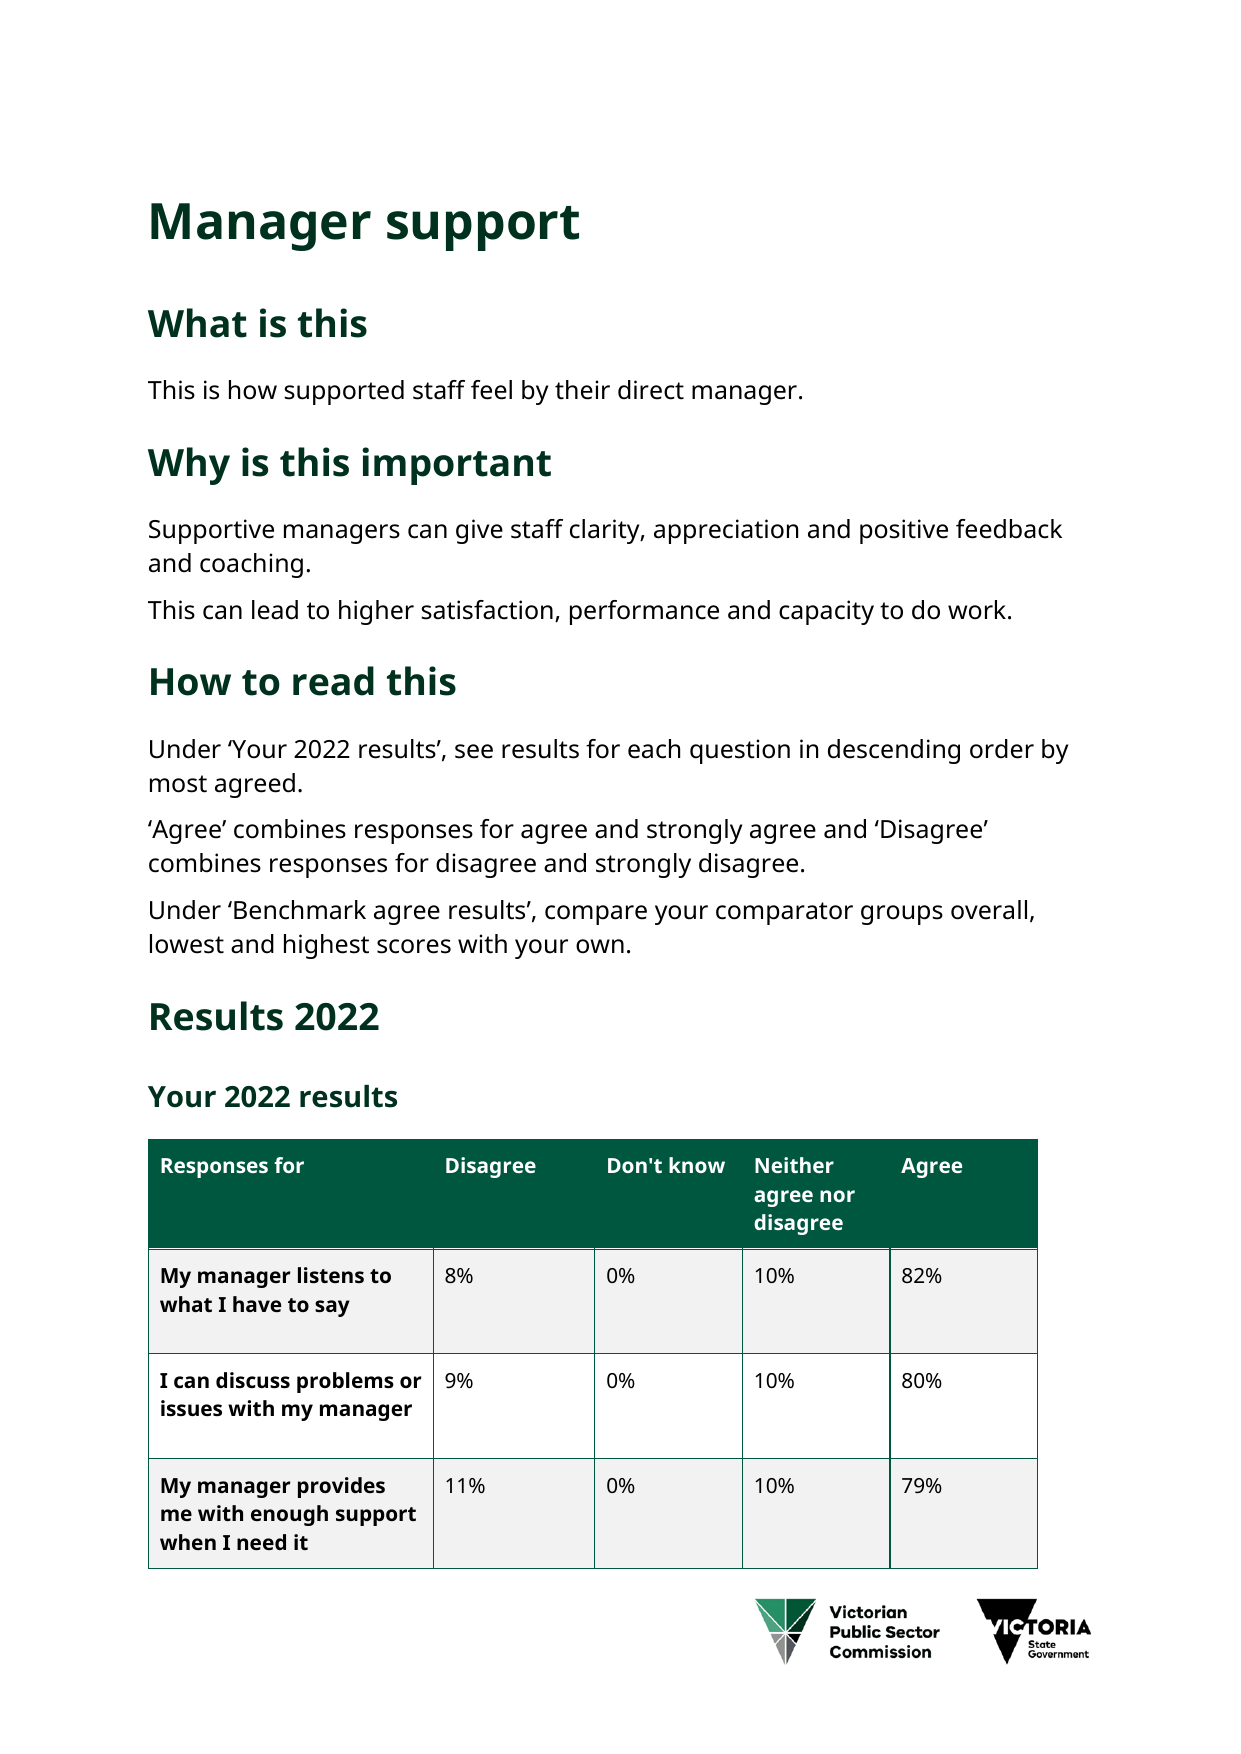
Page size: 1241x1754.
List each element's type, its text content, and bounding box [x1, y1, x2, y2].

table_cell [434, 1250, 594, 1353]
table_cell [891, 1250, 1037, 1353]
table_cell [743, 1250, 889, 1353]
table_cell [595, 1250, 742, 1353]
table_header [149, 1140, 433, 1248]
subtitle How to read this [148, 656, 1092, 707]
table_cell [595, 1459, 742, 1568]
picture [754, 1598, 1093, 1666]
text This is how supported staff feel by their direct manager. [148, 373, 1092, 407]
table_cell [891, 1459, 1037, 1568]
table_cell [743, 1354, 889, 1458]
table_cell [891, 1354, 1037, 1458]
text This can lead to higher satisfaction, performance and capacity to do work. [148, 592, 1092, 626]
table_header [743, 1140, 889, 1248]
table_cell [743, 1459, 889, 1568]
subtitle Why is this important [148, 436, 1092, 487]
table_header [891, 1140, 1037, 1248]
subtitle Your 2022 results [148, 1076, 1092, 1116]
text Under ‘Benchmark agree results’, compare your comparator groups overall, lowest and highest scores with your own. [148, 892, 1092, 961]
text ‘Agree’ combines responses for agree and strongly agree and ‘Disagree’ combines responses for disagree and strongly disagree. [148, 812, 1092, 880]
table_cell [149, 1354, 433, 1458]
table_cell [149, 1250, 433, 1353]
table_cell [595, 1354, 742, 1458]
text Under ‘Your 2022 results’, see results for each question in descending order by most agreed. [148, 731, 1092, 799]
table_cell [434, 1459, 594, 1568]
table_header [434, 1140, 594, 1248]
subtitle What is this [148, 297, 1092, 348]
text Supportive managers can give staff clarity, appreciation and positive feedback and coaching. [148, 512, 1092, 580]
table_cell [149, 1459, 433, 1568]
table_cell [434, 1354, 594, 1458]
subtitle Results 2022 [148, 990, 1092, 1041]
subtitle Manager support [148, 186, 1092, 254]
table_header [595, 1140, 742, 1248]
